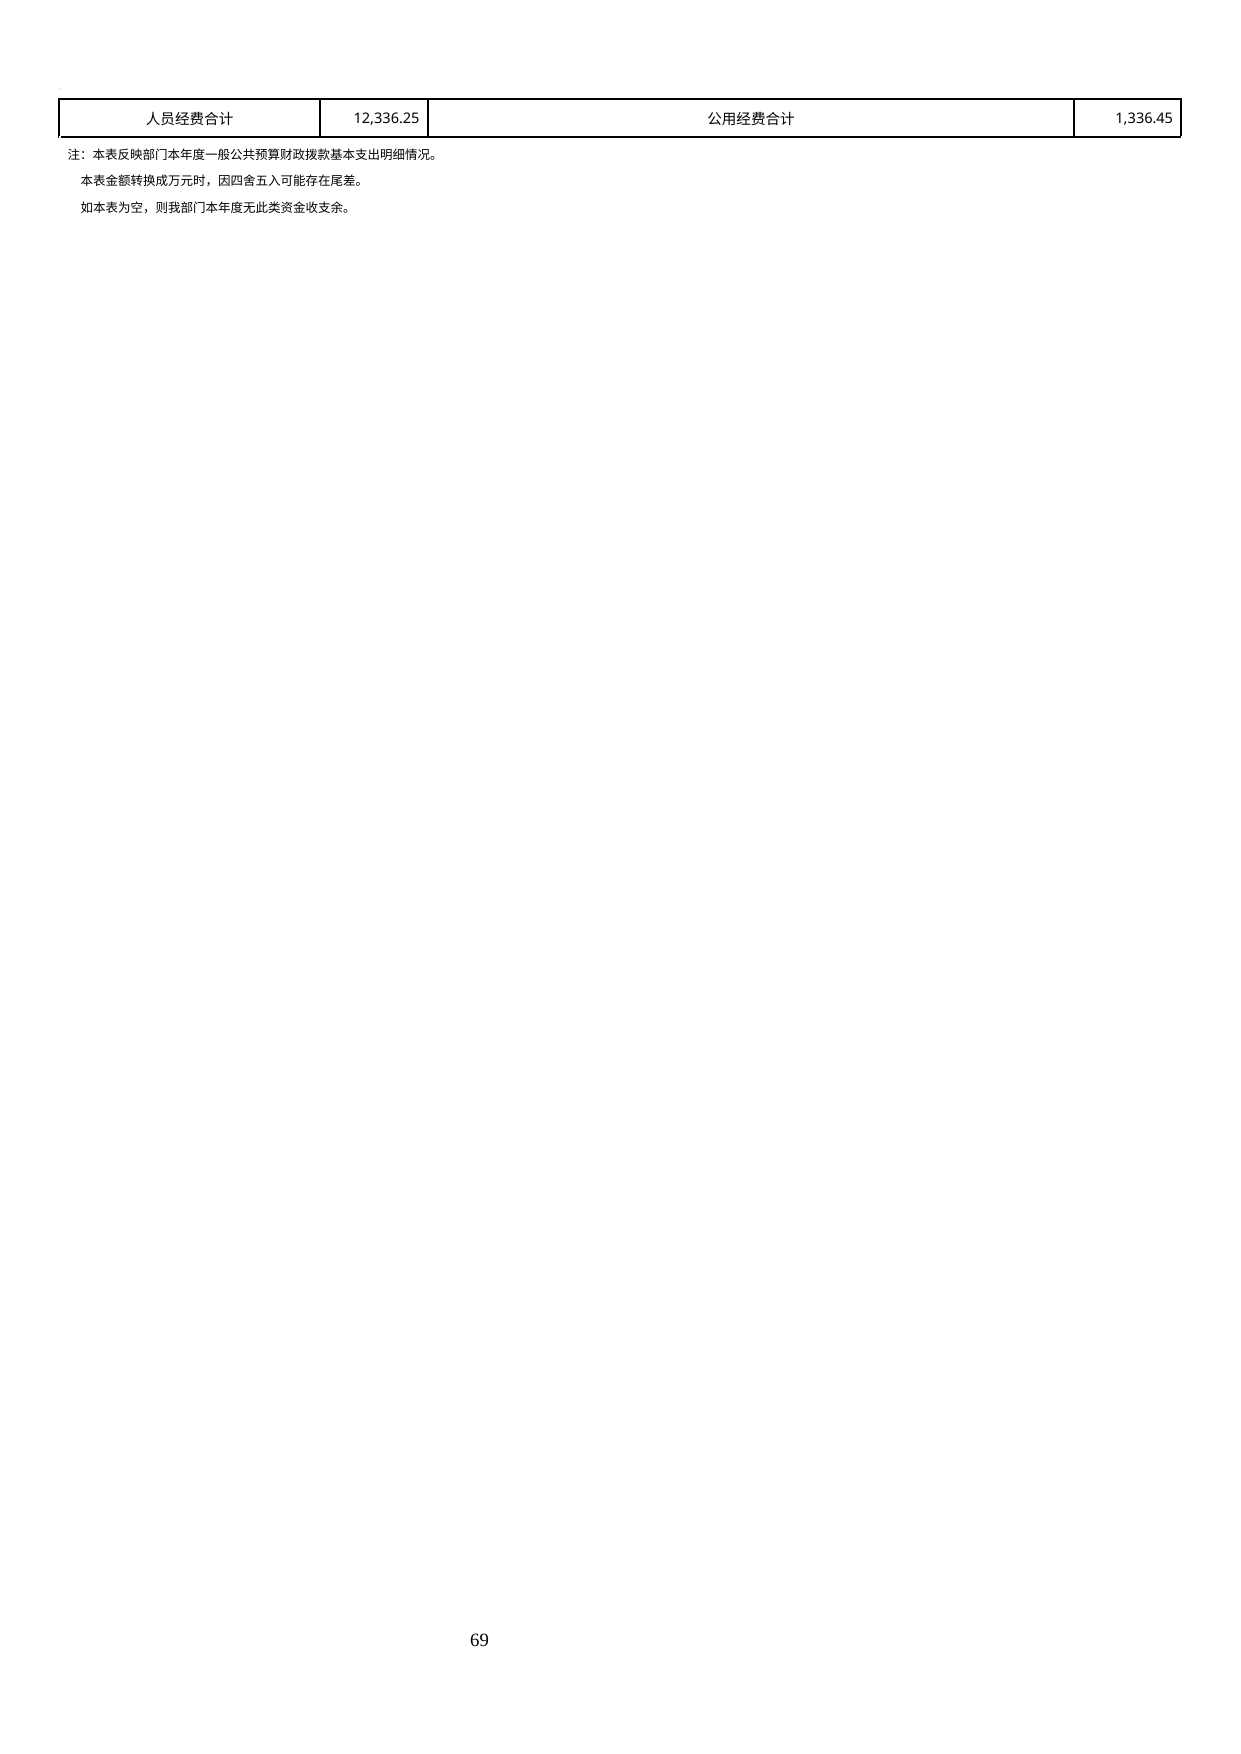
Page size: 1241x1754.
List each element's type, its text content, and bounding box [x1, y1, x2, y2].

table_cell 注：本表反映部门本年度一般公共预算财政拨款基本支出明细情况。 [60, 137, 1181, 163]
table_cell 12,336.25 [321, 100, 427, 136]
table_cell 公用经费合计 [429, 100, 1073, 136]
table_cell 人员经费合计 [60, 100, 319, 136]
table_cell 如本表为空，则我部门本年度无此类资金收支余。 [60, 190, 1181, 217]
table_cell 1,336.45 [1075, 100, 1180, 136]
table_cell 本表金额转换成万元时，因四舍五入可能存在尾差。 [60, 163, 1181, 190]
